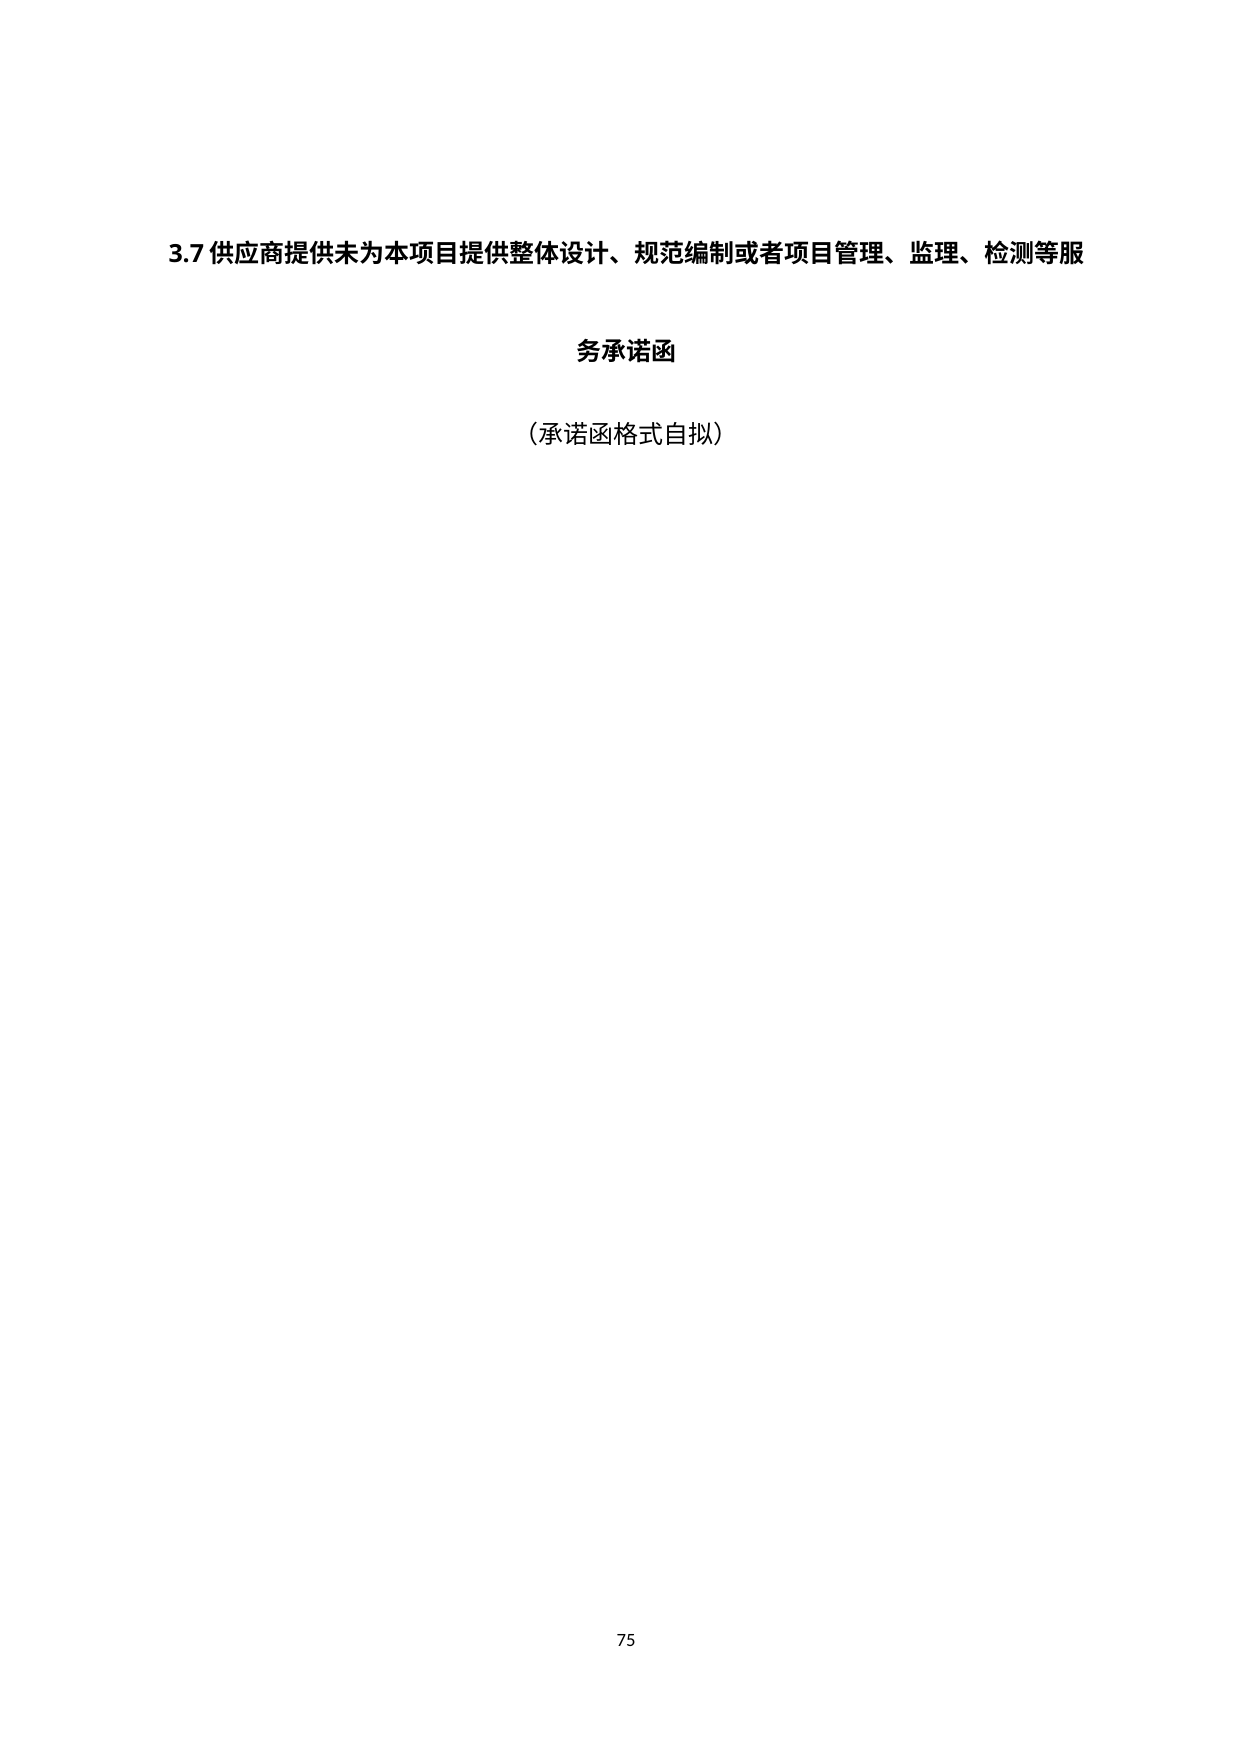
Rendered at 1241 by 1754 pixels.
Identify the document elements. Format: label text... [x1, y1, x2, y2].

text 3.7供应商提供未为本项目提供整体设计、规范编制或者项目管理、监理、检测等服务承诺函 [165, 219, 1087, 382]
text （承诺函格式自拟） [165, 400, 1087, 465]
